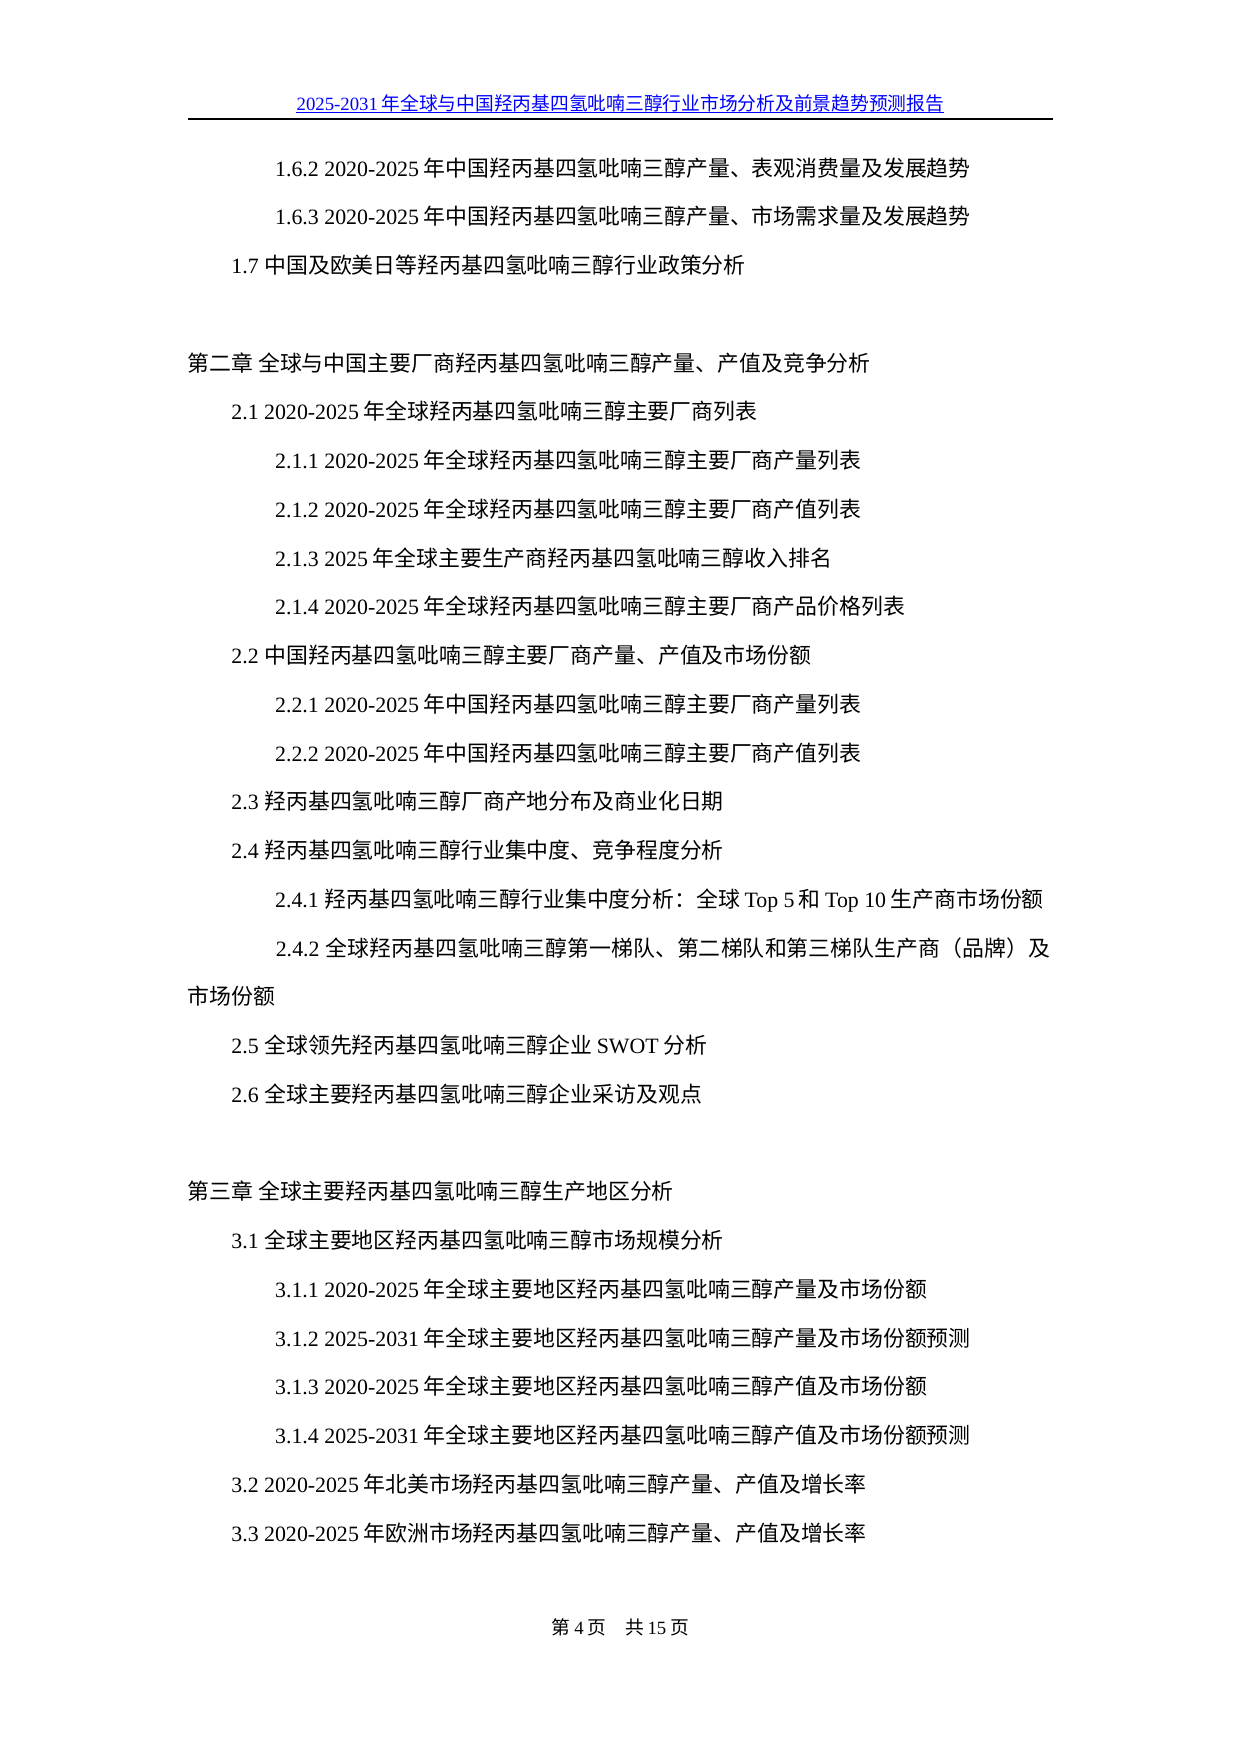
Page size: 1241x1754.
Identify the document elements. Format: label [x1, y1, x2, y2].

text [187, 150, 1053, 1548]
